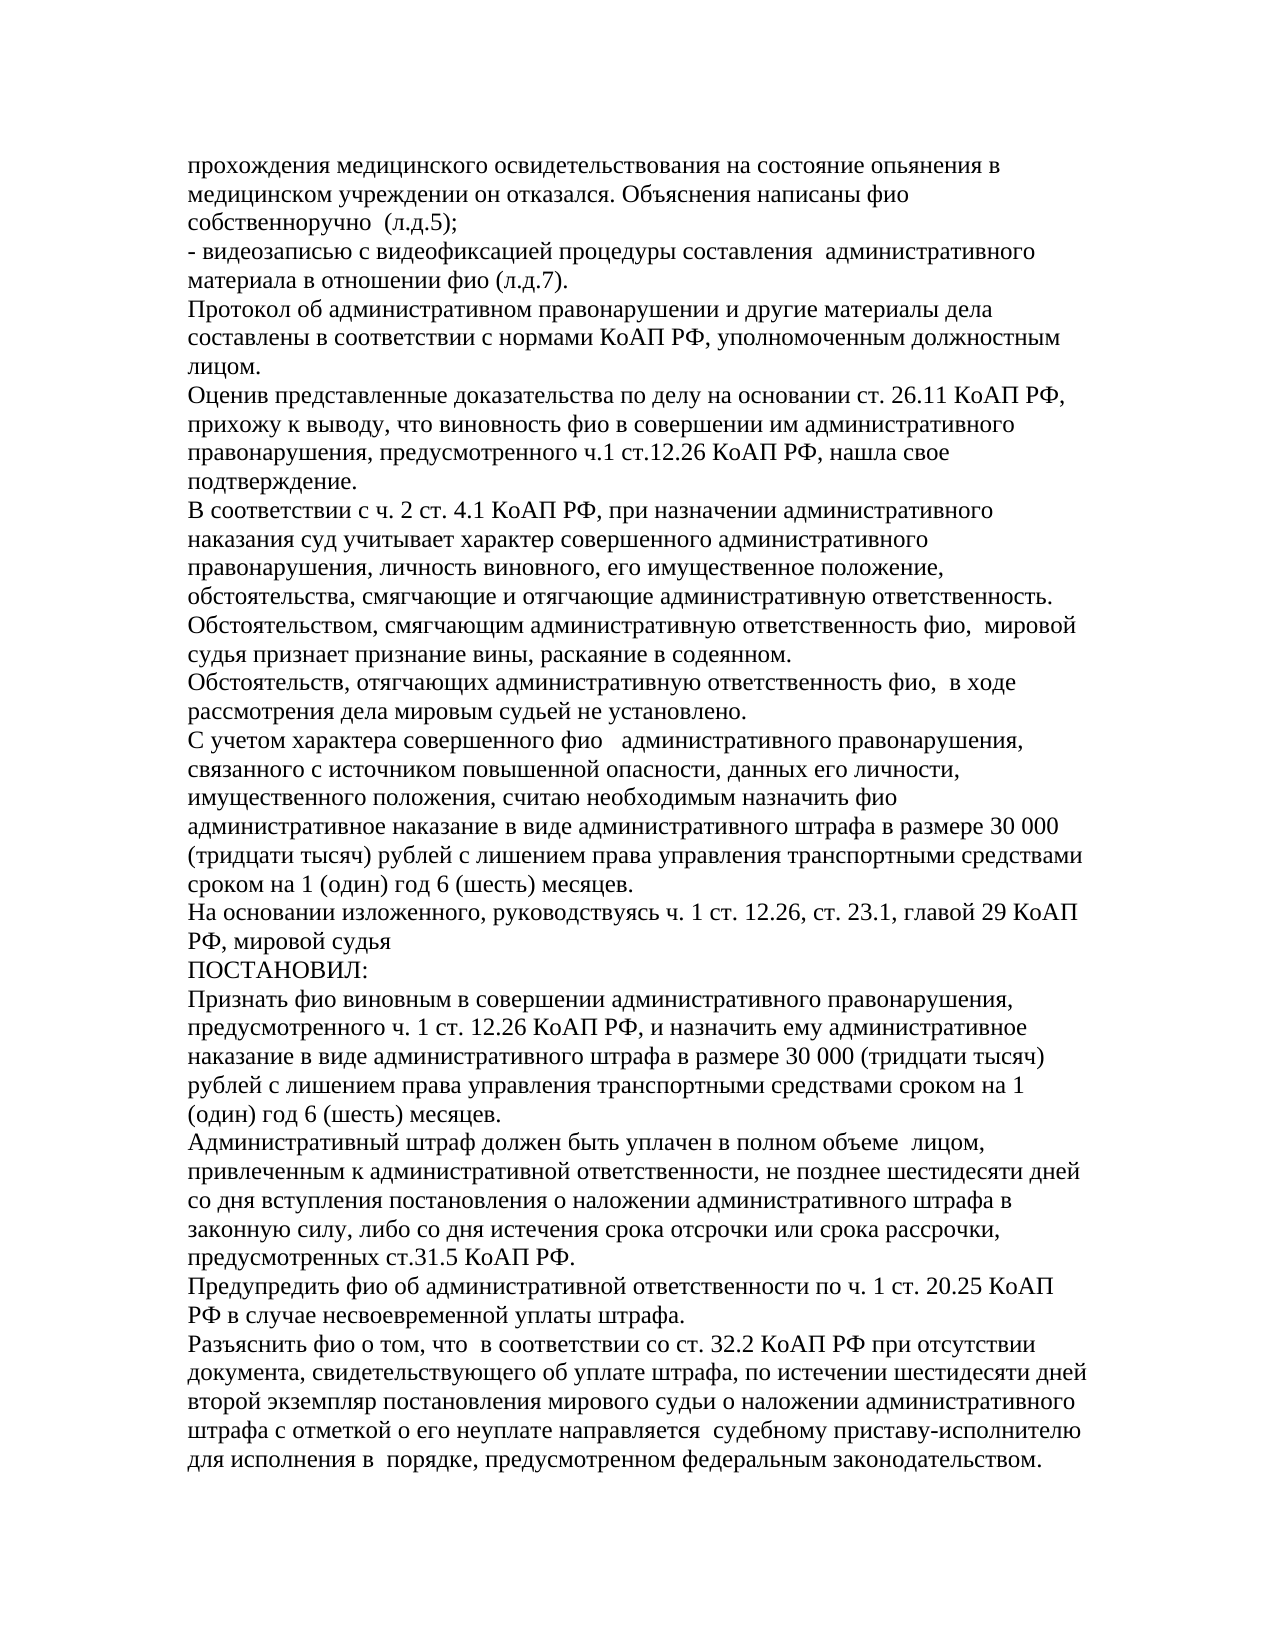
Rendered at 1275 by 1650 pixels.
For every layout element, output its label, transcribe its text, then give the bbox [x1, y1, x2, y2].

text Разъяснить фио о том, что в соответствии со ст. 32.2 КоАП РФ при отсутствии документа, свидетельствующего об уплате штрафа, по истечении шестидесяти дней второй экземпляр постановления мирового судьи о наложении административного штрафа с отметкой о его неуплате направляется судебному приставу-исполнителю для исполнения в порядке, предусмотренном федеральным законодательством. [187, 1329, 1087, 1472]
text С учетом характера совершенного фио административного правонарушения, связанного с источником повышенной опасности, данных его личности, имущественного положения, считаю необходимым назначить фио административное наказание в виде административного штрафа в размере 30 000 (тридцати тысяч) рублей с лишением права управления транспортными средствами сроком на 1 (один) год 6 (шесть) месяцев. [187, 725, 1087, 897]
text - видеозаписью с видеофиксацией процедуры составления административного материала в отношении фио (л.д.7). [187, 236, 1087, 294]
text Административный штраф должен быть уплачен в полном объеме лицом, привлеченным к административной ответственности, не позднее шестидесяти дней со дня вступления постановления о наложении административного штрафа в законную силу, либо со дня истечения срока отсрочки или срока рассрочки, предусмотренных ст.31.5 КоАП РФ. [187, 1127, 1087, 1271]
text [187, 150, 1087, 236]
text Протокол об административном правонарушении и другие материалы дела составлены в соответствии с нормами КоАП РФ, уполномоченным должностным лицом. [187, 294, 1087, 380]
text Оценив представленные доказательства по делу на основании ст. 26.11 КоАП РФ, прихожу к выводу, что виновность фио в совершении им административного правонарушения, предусмотренного ч.1 ст.12.26 КоАП РФ, нашла свое подтверждение. [187, 380, 1087, 495]
text Предупредить фио об административной ответственности по ч. 1 ст. 20.25 КоАП РФ в случае несвоевременной уплаты штрафа. [187, 1271, 1087, 1329]
text На основании изложенного, руководствуясь ч. 1 ст. 12.26, ст. 23.1, главой 29 КоАП РФ, мировой судья [187, 897, 1087, 955]
text ПОСТАНОВИЛ: [187, 955, 1087, 984]
text Признать фио виновным в совершении административного правонарушения, предусмотренного ч. 1 ст. 12.26 КоАП РФ, и назначить ему административное наказание в виде административного штрафа в размере 30 000 (тридцати тысяч) рублей с лишением права управления транспортными средствами сроком на 1 (один) год 6 (шесть) месяцев. [187, 984, 1087, 1127]
text Обстоятельством, смягчающим административную ответственность фио, мировой судья признает признание вины, раскаяние в содеянном. [187, 610, 1087, 667]
text В соответствии с ч. 2 ст. 4.1 КоАП РФ, при назначении административного наказания суд учитывает характер совершенного административного правонарушения, личность виновного, его имущественное положение, обстоятельства, смягчающие и отягчающие административную ответственность. [187, 495, 1087, 610]
text Обстоятельств, отягчающих административную ответственность фио, в ходе рассмотрения дела мировым судьей не установлено. [187, 667, 1087, 725]
